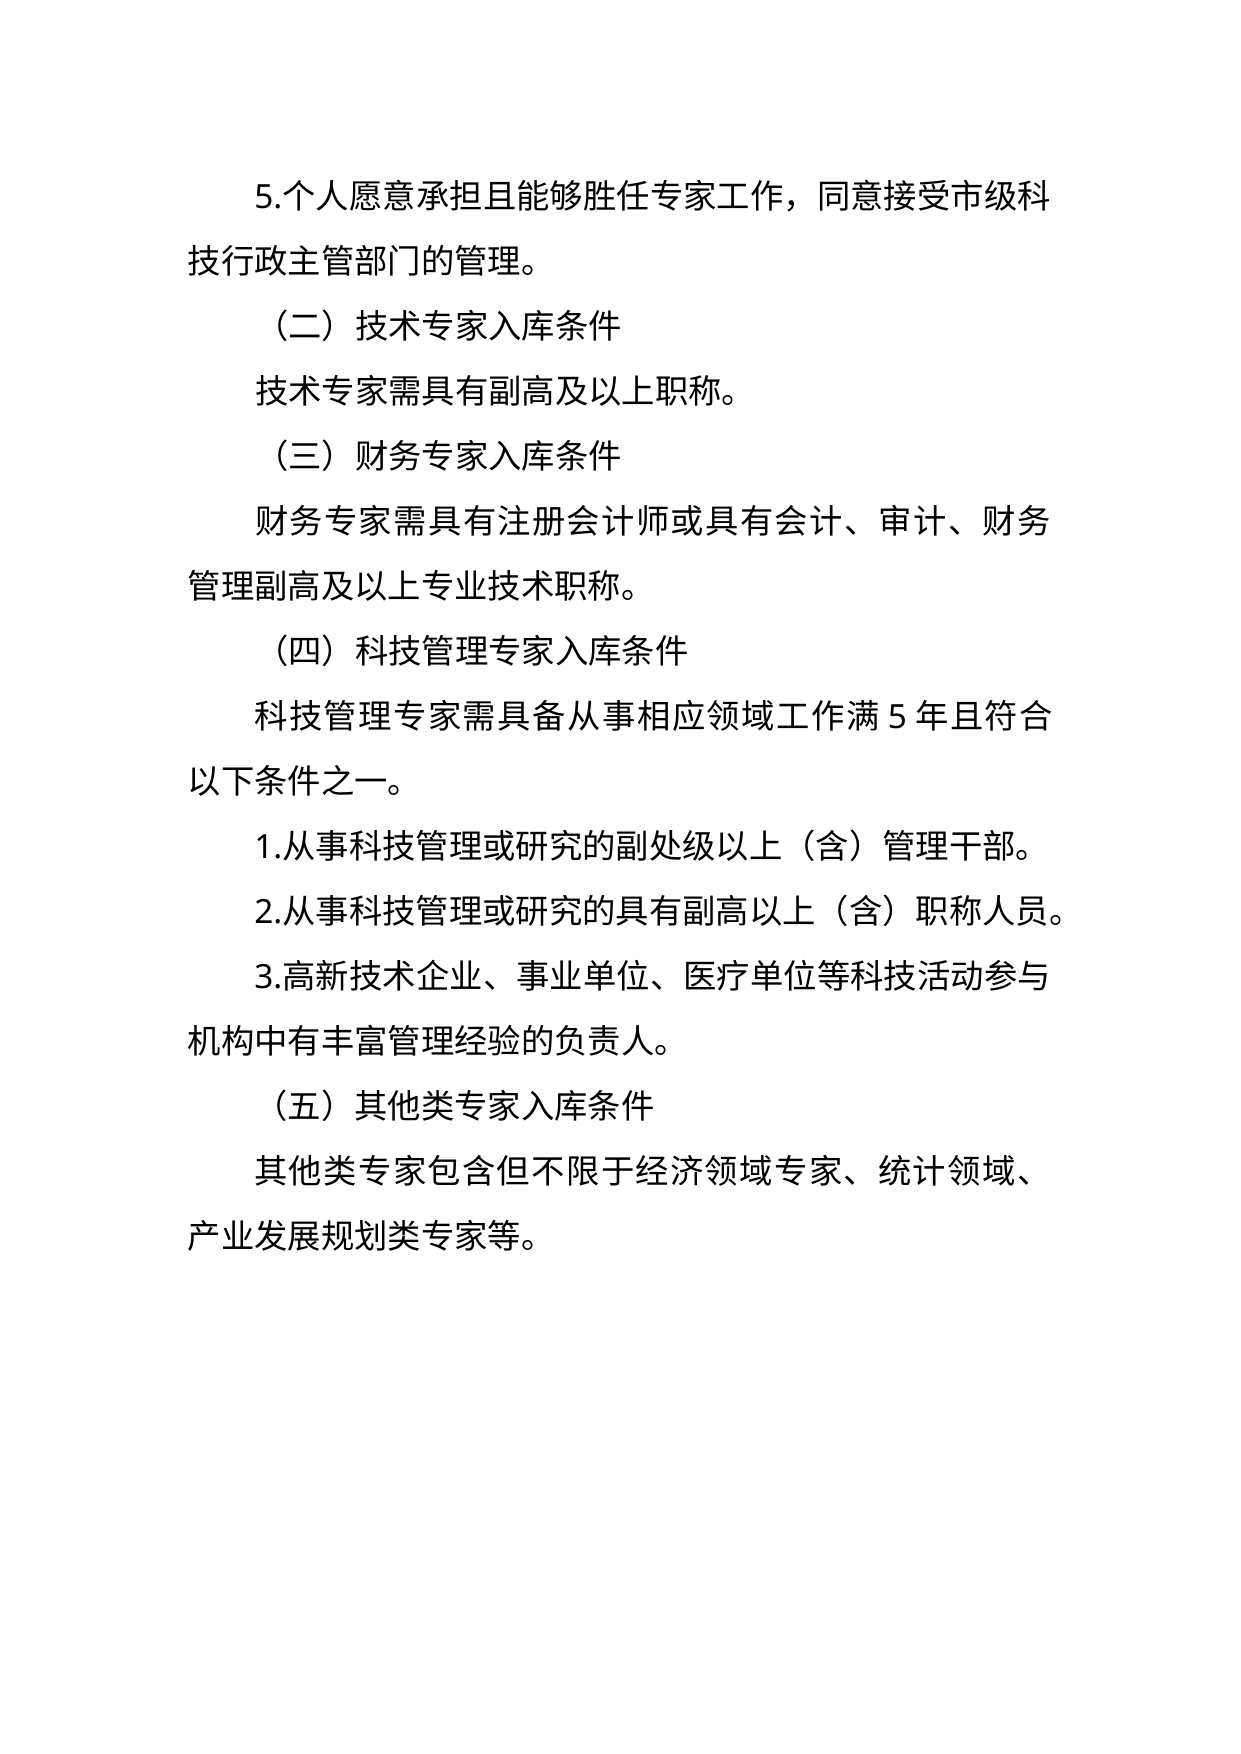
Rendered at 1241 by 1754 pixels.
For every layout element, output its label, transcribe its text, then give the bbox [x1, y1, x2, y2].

text （五）其他类专家入库条件 [187, 1072, 1053, 1137]
text 1.从事科技管理或研究的副处级以上（含）管理干部。 [187, 812, 1053, 877]
text 2.从事科技管理或研究的具有副高以上（含）职称人员。 [187, 877, 1053, 942]
text 5.个人愿意承担且能够胜任专家工作，同意接受市级科技行政主管部门的管理。 [187, 162, 1053, 292]
text 其他类专家包含但不限于经济领域专家、统计领域、产业发展规划类专家等。 [187, 1137, 1053, 1267]
text （三）财务专家入库条件 [187, 422, 1053, 487]
text 财务专家需具有注册会计师或具有会计、审计、财务管理副高及以上专业技术职称。 [187, 487, 1053, 617]
text （二）技术专家入库条件 [187, 292, 1053, 357]
text 3.高新技术企业、事业单位、医疗单位等科技活动参与机构中有丰富管理经验的负责人。 [187, 942, 1053, 1072]
text （四）科技管理专家入库条件 [187, 617, 1053, 682]
text 科技管理专家需具备从事相应领域工作满5年且符合以下条件之一。 [187, 682, 1053, 812]
text 技术专家需具有副高及以上职称。 [187, 357, 1053, 422]
